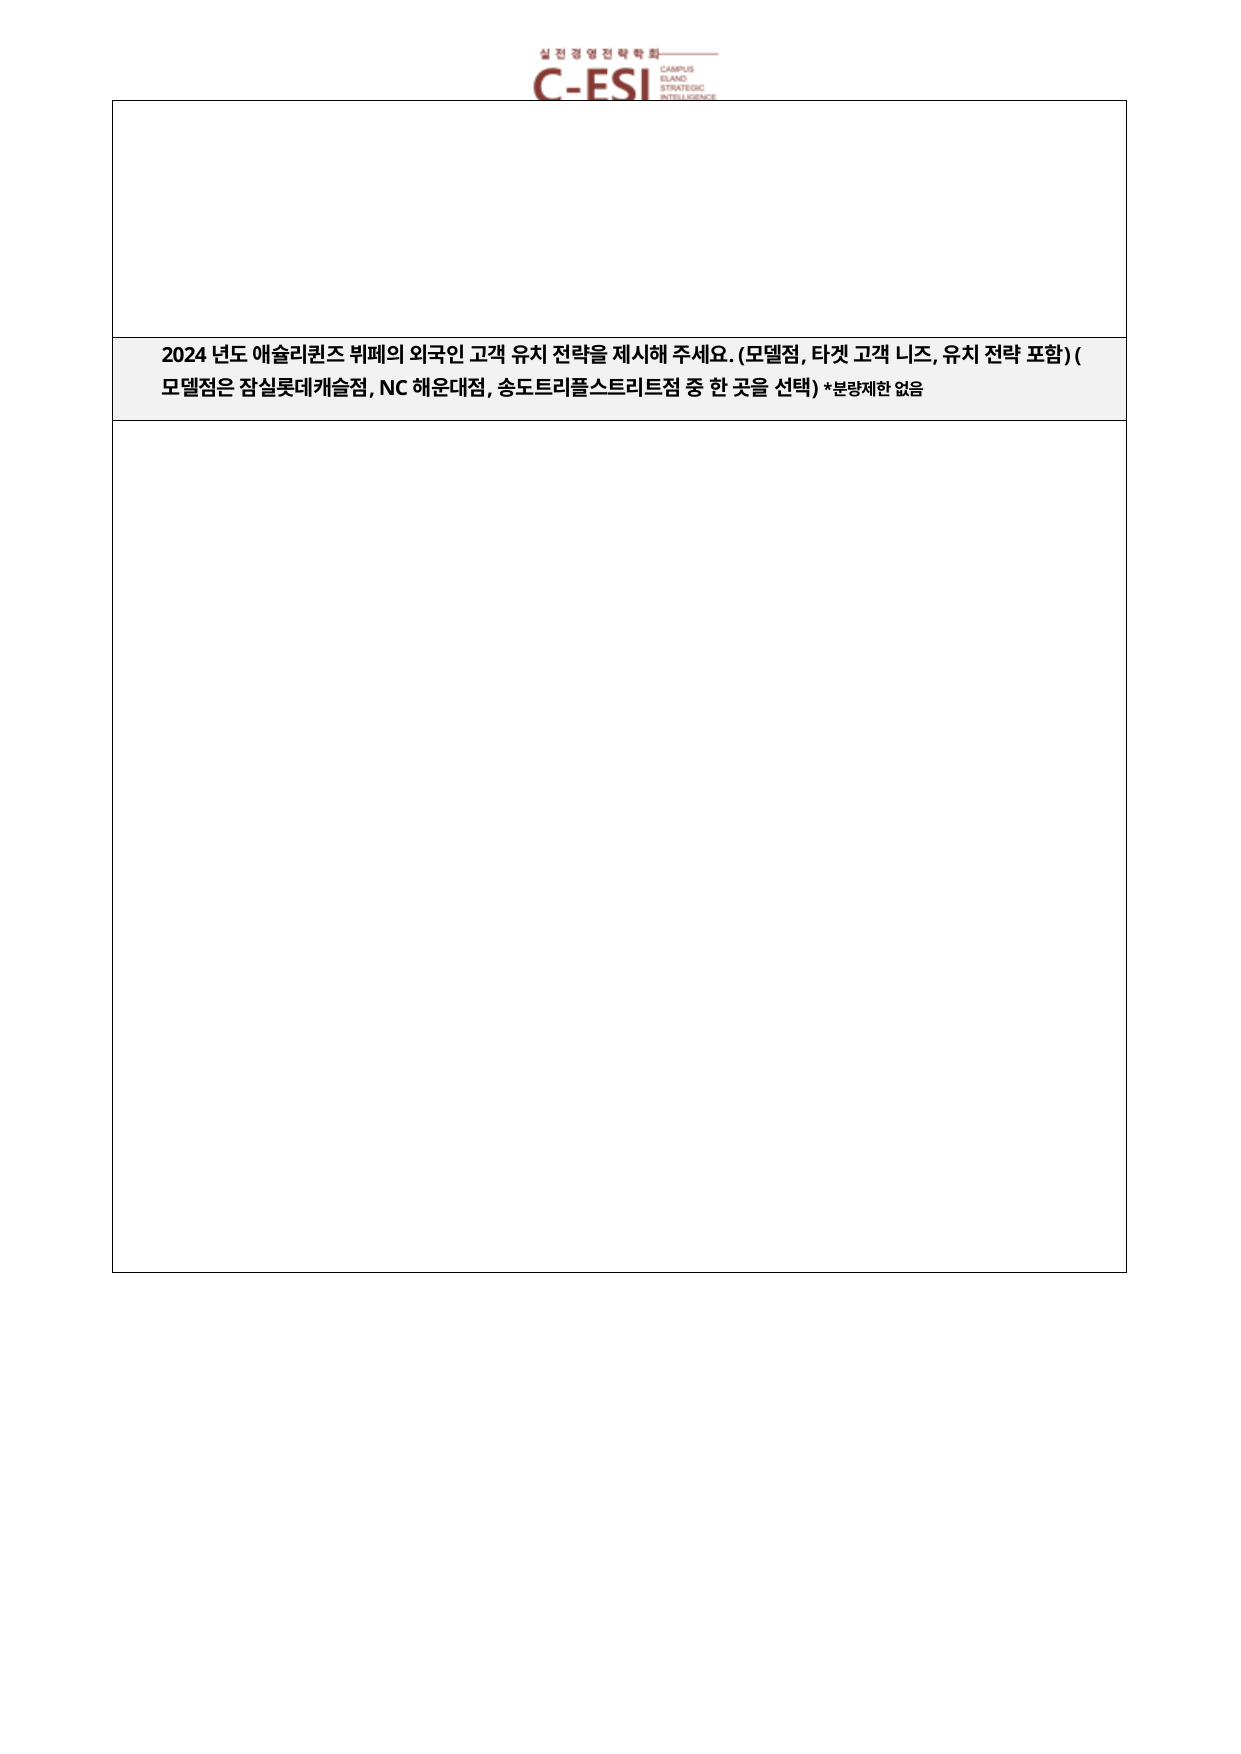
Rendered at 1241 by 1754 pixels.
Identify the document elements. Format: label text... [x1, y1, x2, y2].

table_cell [113, 421, 1126, 1272]
table_cell 2024년도 애슐리퀸즈 뷔페의 외국인 고객 유치 전략을 제시해 주세요. (모델점, 타겟 고객 니즈, 유치 전략 포함) (모델점은 잠실롯데캐슬점, NC 해운대점, 송도트리플스트리트점 중 한 곳을 선택) *분량제한 없음 [113, 338, 1126, 420]
picture [57, 46, 1183, 1673]
table_cell [113, 101, 1126, 337]
